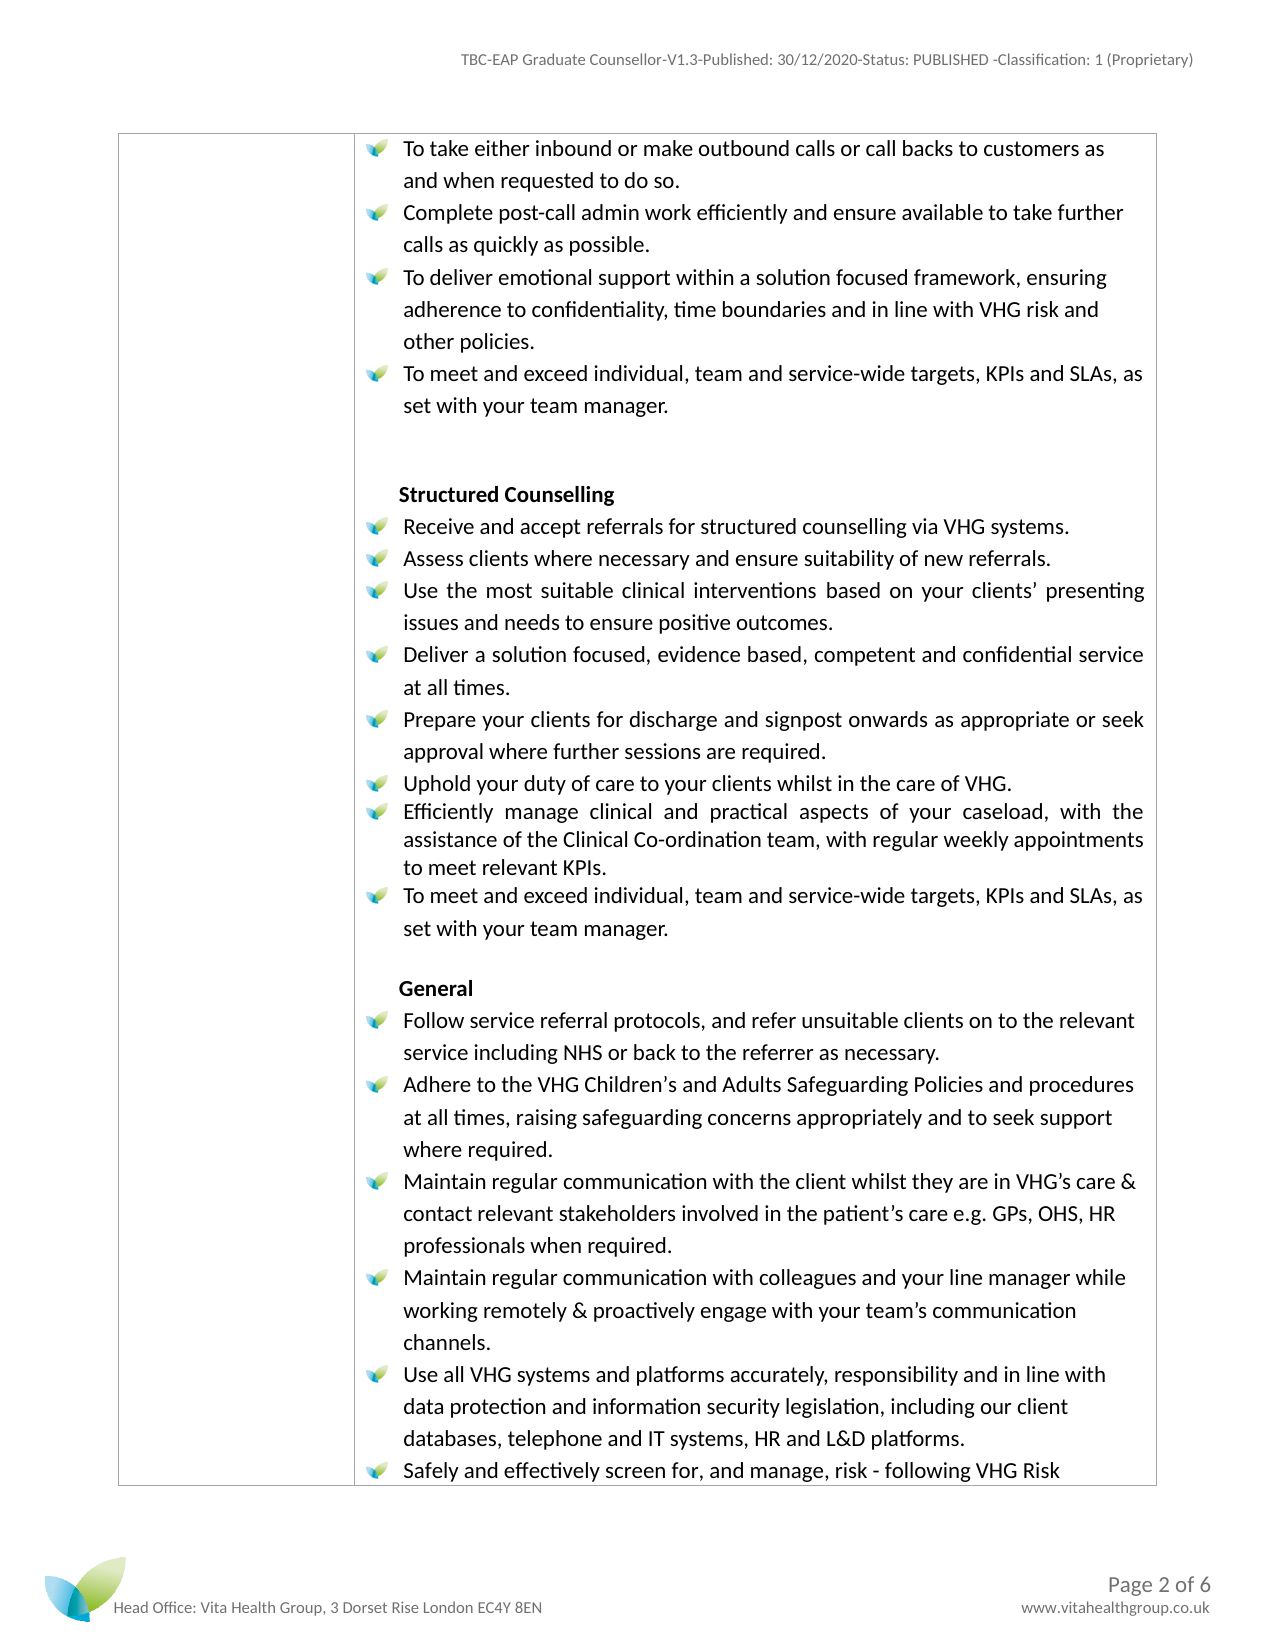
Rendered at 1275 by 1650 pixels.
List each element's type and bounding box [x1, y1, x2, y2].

picture [366, 204, 388, 221]
picture [366, 1269, 388, 1286]
picture [366, 646, 388, 663]
picture [366, 549, 388, 567]
picture [366, 710, 388, 728]
picture [366, 1011, 388, 1029]
picture [366, 1462, 388, 1479]
picture [366, 1365, 388, 1383]
picture [366, 517, 388, 535]
picture [44, 1557, 126, 1623]
table_cell [355, 134, 1156, 1485]
picture [366, 581, 388, 599]
picture [366, 803, 388, 820]
picture [366, 268, 388, 285]
picture [366, 139, 388, 157]
picture [366, 1172, 388, 1190]
picture [366, 365, 388, 382]
table_cell [119, 134, 354, 1485]
picture [366, 775, 388, 792]
picture [366, 887, 388, 904]
picture [366, 1076, 388, 1093]
